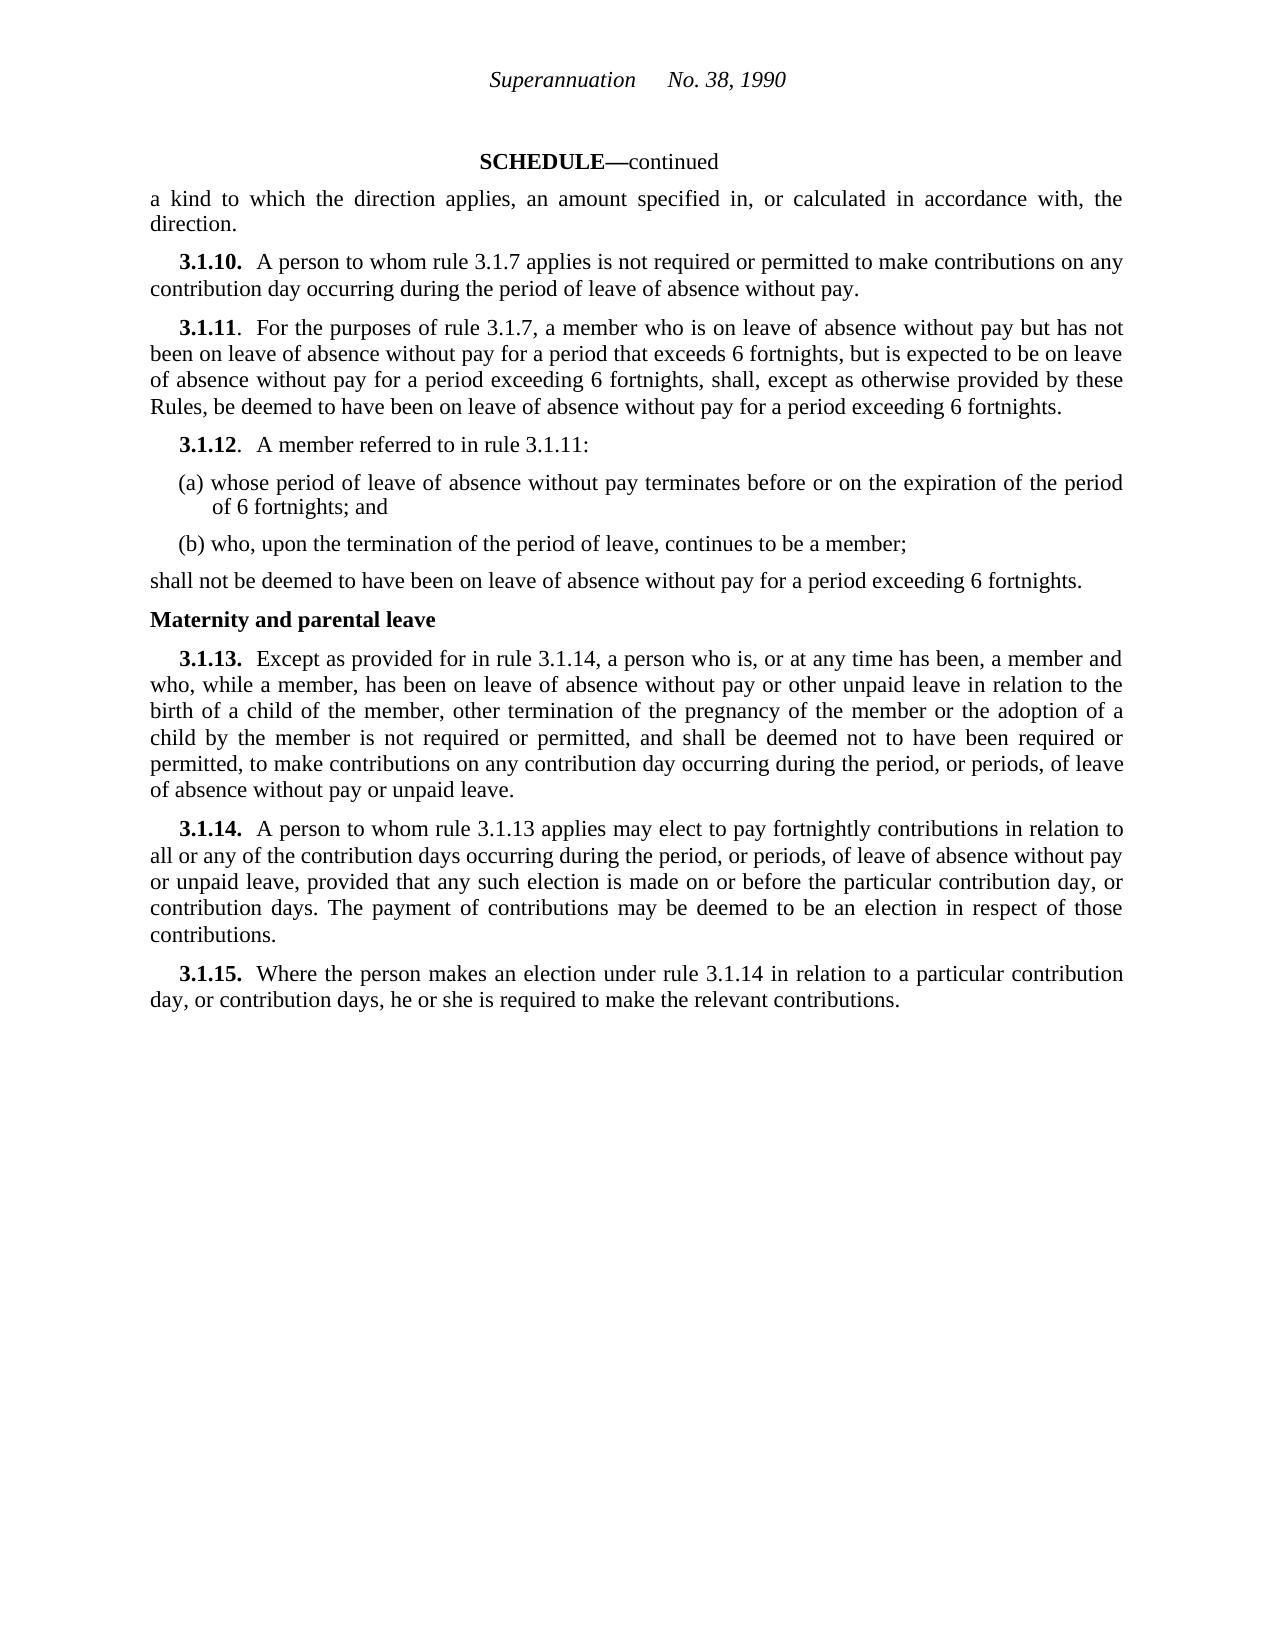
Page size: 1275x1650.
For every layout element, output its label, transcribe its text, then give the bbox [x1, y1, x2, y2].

text (a) whose period of leave of absence without pay terminates before or on the expiration of the period of 6 fortnights; and [178, 470, 1125, 519]
text 3.1.12. A member referred to in rule 3.1.11: [150, 432, 1125, 458]
text 3.1.14. A person to whom rule 3.1.13 applies may elect to pay fortnightly contributions in relation to all or any of the contribution days occurring during the period, or periods, of leave of absence without pay or unpaid leave, provided that any such election is made on or before the particular contribution day, or contribution days. The payment of contributions may be deemed to be an election in respect of those contributions. [150, 815, 1125, 947]
text 3.1.11. For the purposes of rule 3.1.7, a member who is on leave of absence without pay but has not been on leave of absence without pay for a period that exceeds 6 fortnights, but is expected to be on leave of absence without pay for a period exceeding 6 fortnights, shall, except as otherwise provided by these Rules, be deemed to have been on leave of absence without pay for a period exceeding 6 fortnights. [150, 314, 1125, 419]
text 3.1.13. Except as provided for in rule 3.1.14, a person who is, or at any time has been, a member and who, while a member, has been on leave of absence without pay or other unpaid leave in relation to the birth of a child of the member, other termination of the pregnancy of the member or the adoption of a child by the member is not required or permitted, and shall be deemed not to have been required or permitted, to make contributions on any contribution day occurring during the period, or periods, of leave of absence without pay or unpaid leave. [150, 645, 1125, 803]
text (b) who, upon the termination of the period of leave, continues to be a member; [178, 532, 1125, 556]
text 3.1.10. A person to whom rule 3.1.7 applies is not required or permitted to make contributions on any contribution day occurring during the period of leave of absence without pay. [150, 248, 1125, 301]
text 3.1.15. Where the person makes an election under rule 3.1.14 in relation to a particular contribution day, or contribution days, he or she is required to make the relevant contributions. [150, 959, 1125, 1012]
text a kind to which the direction applies, an amount specified in, or calculated in accordance with, the direction. [150, 187, 1125, 236]
text SCHEDULE—continued [73, 150, 1125, 174]
text shall not be deemed to have been on leave of absence without pay for a period exceeding 6 fortnights. [150, 569, 1125, 593]
text Maternity and parental leave [150, 606, 1125, 632]
